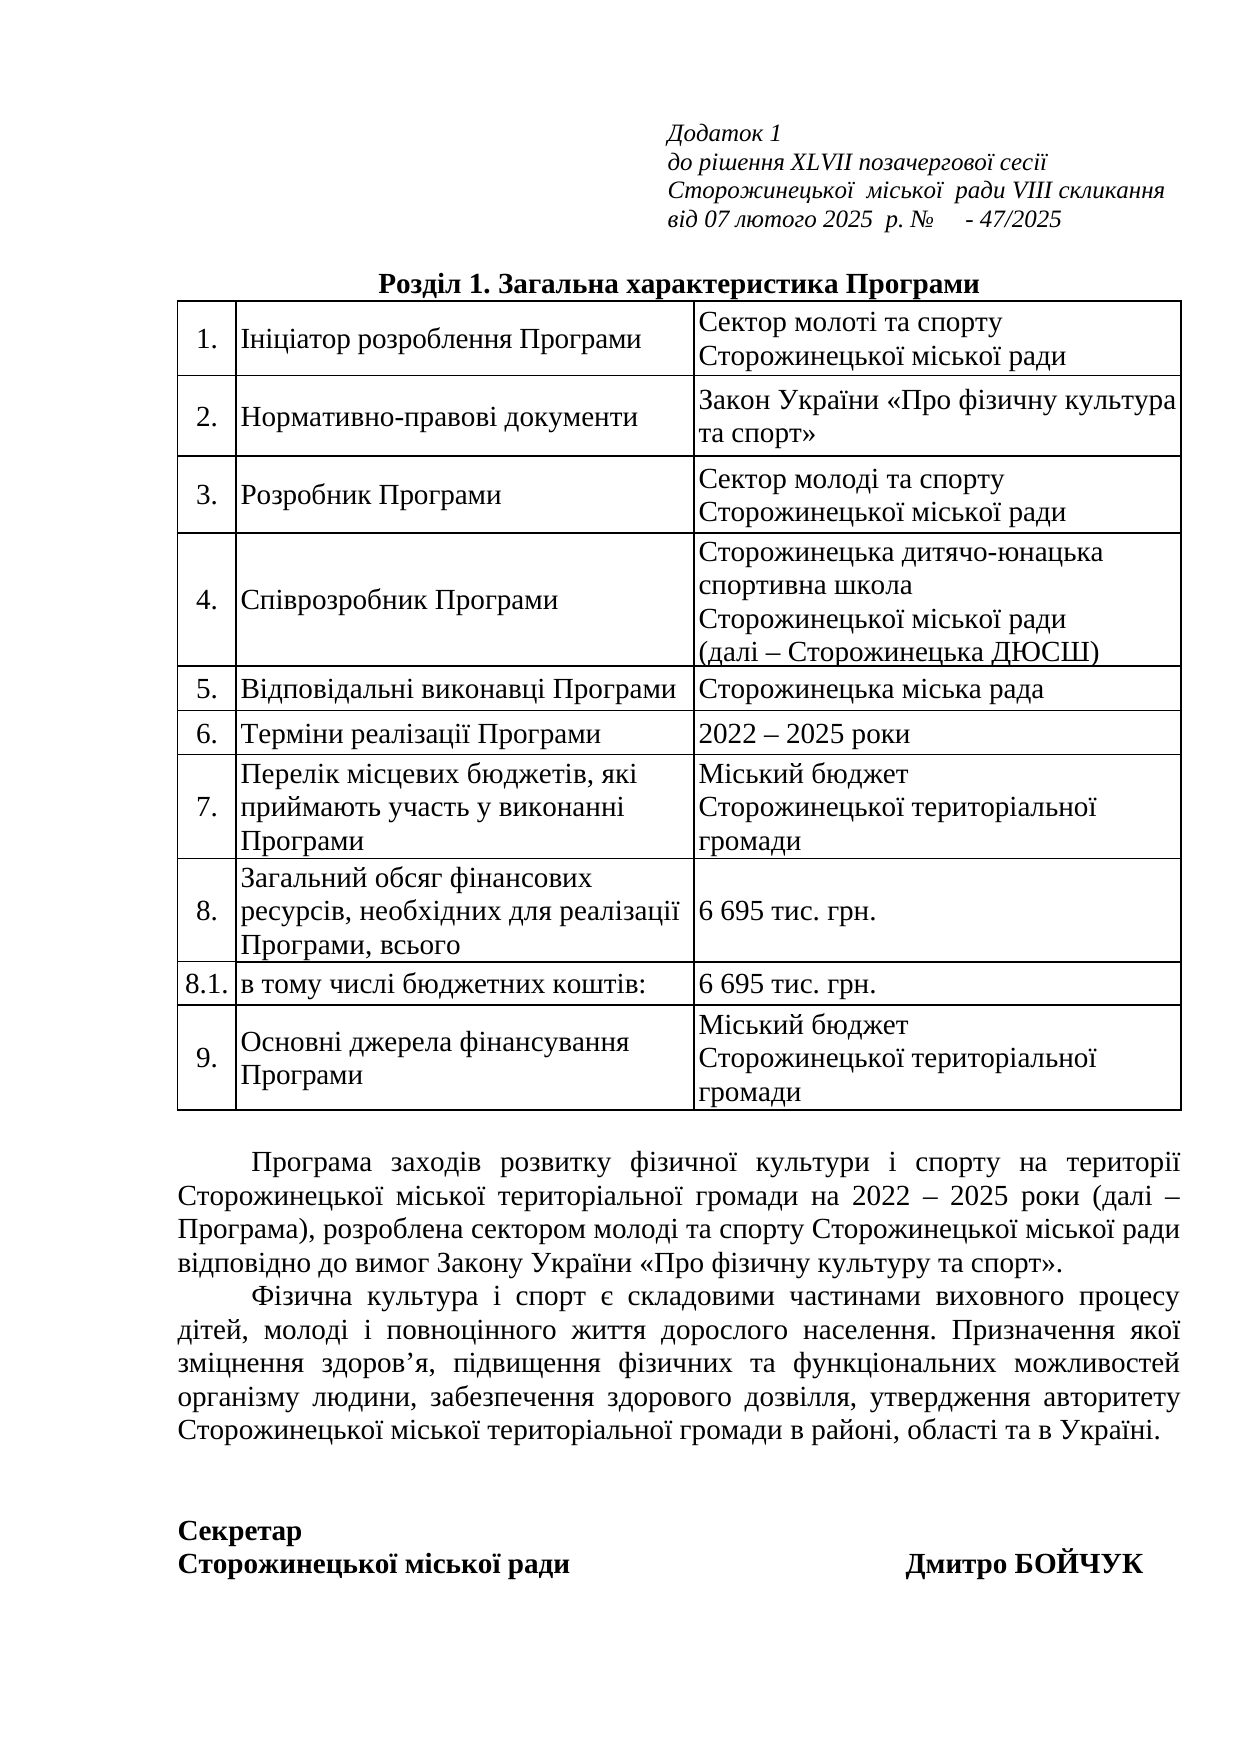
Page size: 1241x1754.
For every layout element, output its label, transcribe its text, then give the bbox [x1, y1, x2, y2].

text від 07 лютого 2025 р. № - 47/2025 [667, 204, 1181, 233]
table_cell 7. [178, 755, 235, 857]
text Сторожинецької міської ради Дмитро БОЙЧУК [177, 1547, 1181, 1580]
table_cell 9. [178, 1006, 235, 1109]
table_cell Міський бюджет Сторожинецької територіальної громади [695, 755, 1180, 857]
table_cell 8. [178, 859, 235, 961]
table_cell в тому числі бюджетних коштів: [237, 963, 693, 1004]
table_cell 8.1. [178, 962, 235, 1004]
text Програма заходів розвитку фізичної культури і спорту на території Сторожинецької міської територіальної громади на 2022 – 2025 роки (далі – Програма), розроблена сектором молоді та спорту Сторожинецької міської ради відповідно до вимог Закону України «Про фізичну культуру та спорт». [177, 1144, 1181, 1278]
table_cell Відповідальні виконавці Програми [237, 667, 693, 710]
table_cell Нормативно-правові документи [237, 376, 693, 455]
table_header Ініціатор розроблення Програми [237, 302, 693, 374]
table_cell 3. [178, 457, 235, 532]
table_cell 4. [178, 534, 235, 665]
table_cell 6 695 тис. грн. [695, 963, 1180, 1004]
table_cell Розробник Програми [237, 457, 693, 532]
table_cell 6. [178, 711, 235, 754]
table_cell Сторожинецька міська рада [695, 667, 1180, 710]
text Розділ 1. Загальна характеристика Програми [177, 267, 1181, 300]
table_cell 2. [178, 376, 235, 455]
table_header Сектор молоті та спорту Сторожинецької міської ради [695, 302, 1180, 374]
table_cell Основні джерела фінансування Програми [237, 1006, 693, 1109]
table_cell Співрозробник Програми [237, 534, 693, 665]
text Додаток 1 [667, 118, 1181, 147]
table_cell 2022 – 2025 роки [695, 711, 1180, 754]
table_cell Сектор молоді та спорту Сторожинецької міської ради [695, 457, 1180, 532]
text Сторожинецької міської ради VIII скликання [667, 176, 1181, 204]
table_header 1. [178, 302, 235, 374]
text Фізична культура і спорт є складовими частинами виховного процесу дітей, молоді і повноцінного життя дорослого населення. Призначення якої зміцнення здоров’я, підвищення фізичних та функціональних можливостей організму людини, забезпечення здорового дозвілля, утвердження авторитету Сторожинецької міської територіальної громади в районі, області та в Україні. [177, 1278, 1181, 1446]
table_cell 6 695 тис. грн. [695, 859, 1180, 961]
text Секретар [177, 1513, 1181, 1547]
text до рішення ХLVІІ позачергової сесії [667, 147, 1181, 176]
table_cell Терміни реалізації Програми [237, 711, 693, 754]
table_cell Перелік місцевих бюджетів, які приймають участь у виконанні Програми [237, 755, 693, 857]
table_cell Закон України «Про фізичну культура та спорт» [695, 376, 1180, 455]
table_cell Міський бюджет Сторожинецької територіальної громади [695, 1006, 1180, 1109]
table_cell 5. [178, 667, 235, 710]
table_cell Загальний обсяг фінансових ресурсів, необхідних для реалізації Програми, всього [237, 859, 693, 961]
